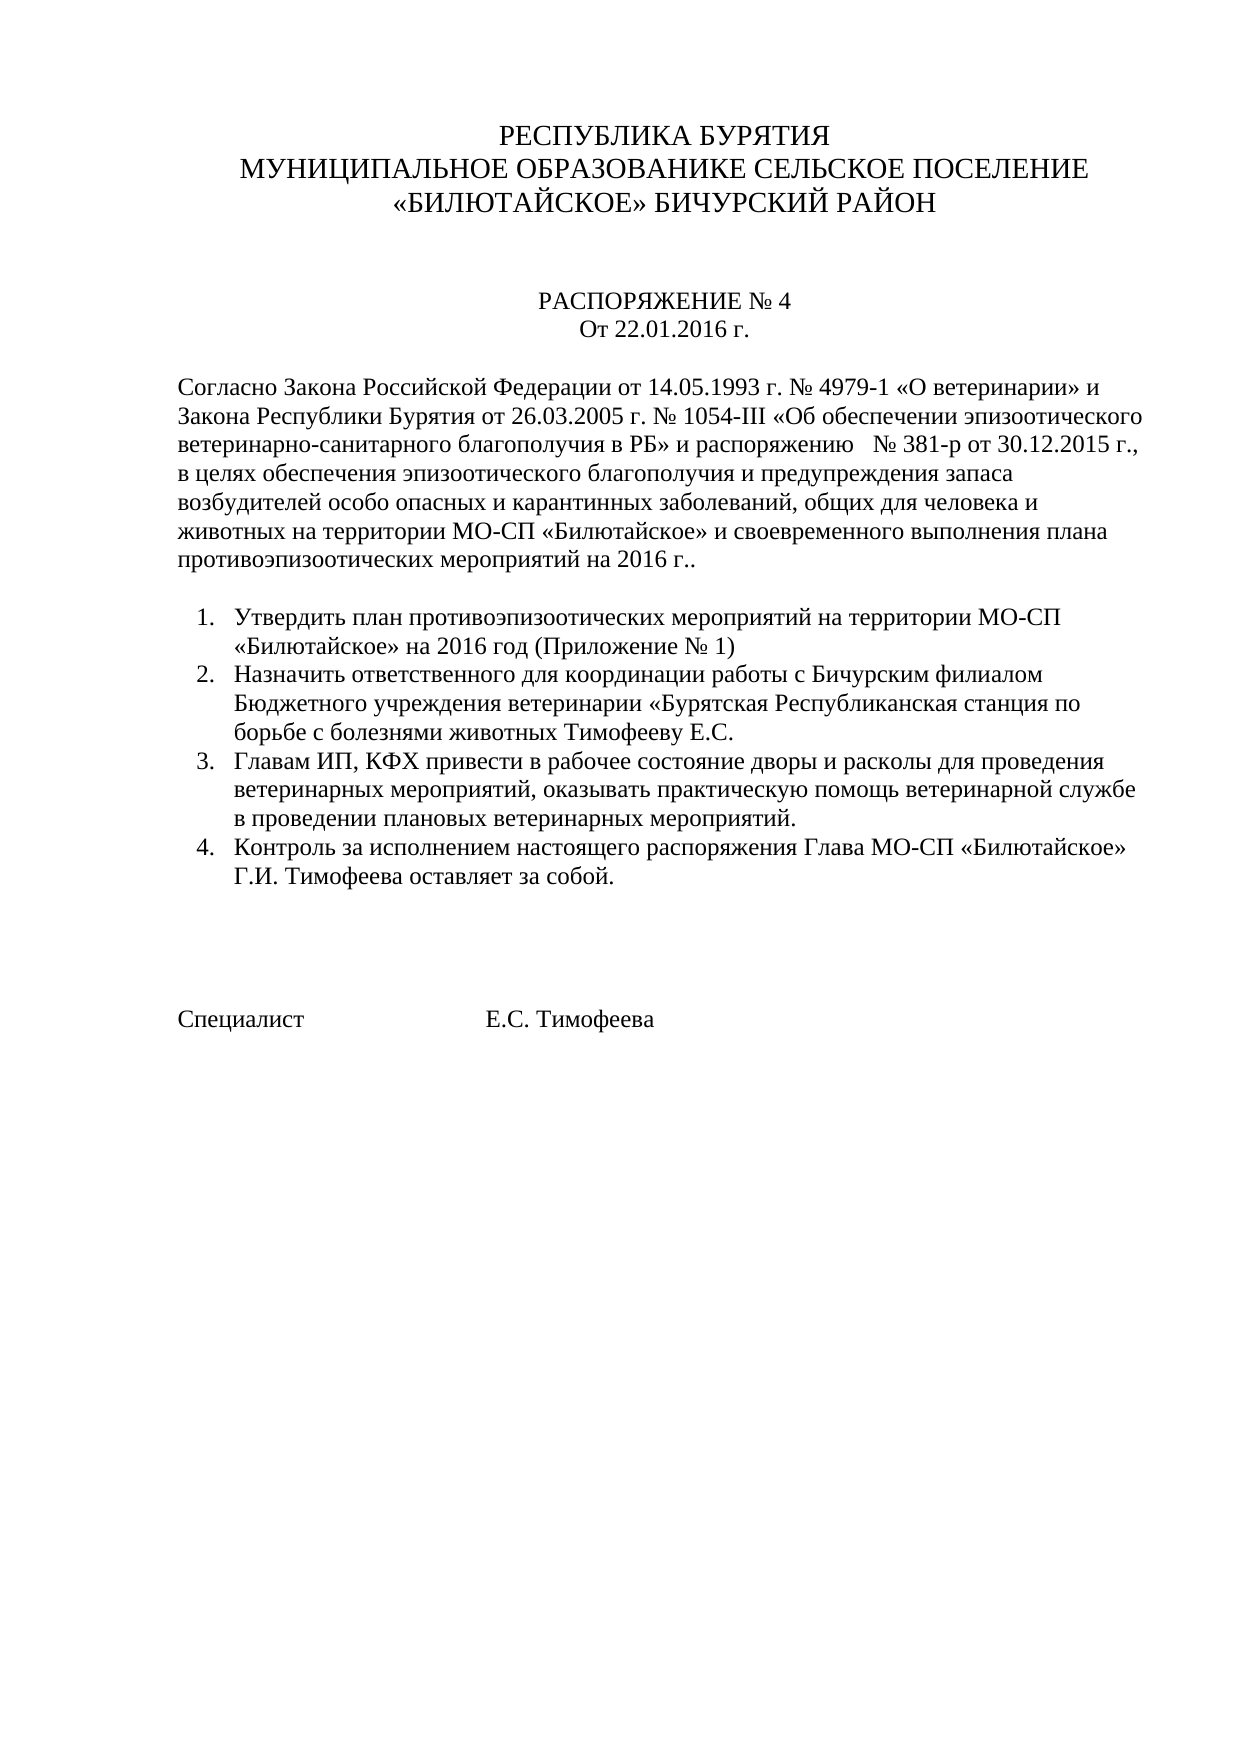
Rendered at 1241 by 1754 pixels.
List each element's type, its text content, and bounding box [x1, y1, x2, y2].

list Назначить ответственного для координации работы с Бичурским филиалом Бюджетного учреждения ветеринарии «Бурятская Республиканская станция по борьбе с болезнями животных Тимофееву Е.С. [196, 659, 1152, 746]
list Контроль за исполнением настоящего распоряжения Глава МО-СП «Билютайское» Г.И. Тимофеева оставляет за собой. [196, 832, 1152, 889]
text МУНИЦИПАЛЬНОЕ ОБРАЗОВАНИКЕ СЕЛЬСКОЕ ПОСЕЛЕНИЕ «БИЛЮТАЙСКОЕ» БИЧУРСКИЙ РАЙОН [177, 152, 1152, 219]
text От 22.01.2016 г. [177, 314, 1152, 343]
list Главам ИП, КФХ привести в рабочее состояние дворы и расколы для проведения ветеринарных мероприятий, оказывать практическую помощь ветеринарной службе в проведении плановых ветеринарных мероприятий. [196, 746, 1152, 832]
list Утвердить план противоэпизоотических мероприятий на территории МО-СП «Билютайское» на 2016 год (Приложение № 1) [196, 602, 1152, 659]
text Специалист Е.С. Тимофеева [177, 1004, 1152, 1033]
text РАСПОРЯЖЕНИЕ № 4 [177, 286, 1152, 314]
text РЕСПУБЛИКА БУРЯТИЯ [177, 118, 1152, 152]
text Согласно Закона Российской Федерации от 14.05.1993 г. № 4979-1 «О ветеринарии» и Закона Республики Бурятия от 26.03.2005 г. № 1054-III «Об обеспечении эпизоотического ветеринарно-санитарного благополучия в РБ» и распоряжению № 381-р от 30.12.2015 г., в целях обеспечения эпизоотического благополучия и предупреждения запаса возбудителей особо опасных и карантинных заболеваний, общих для человека и животных на территории МО-СП «Билютайское» и своевременного выполнения плана противоэпизоотических мероприятий на 2016 г.. [177, 372, 1152, 573]
